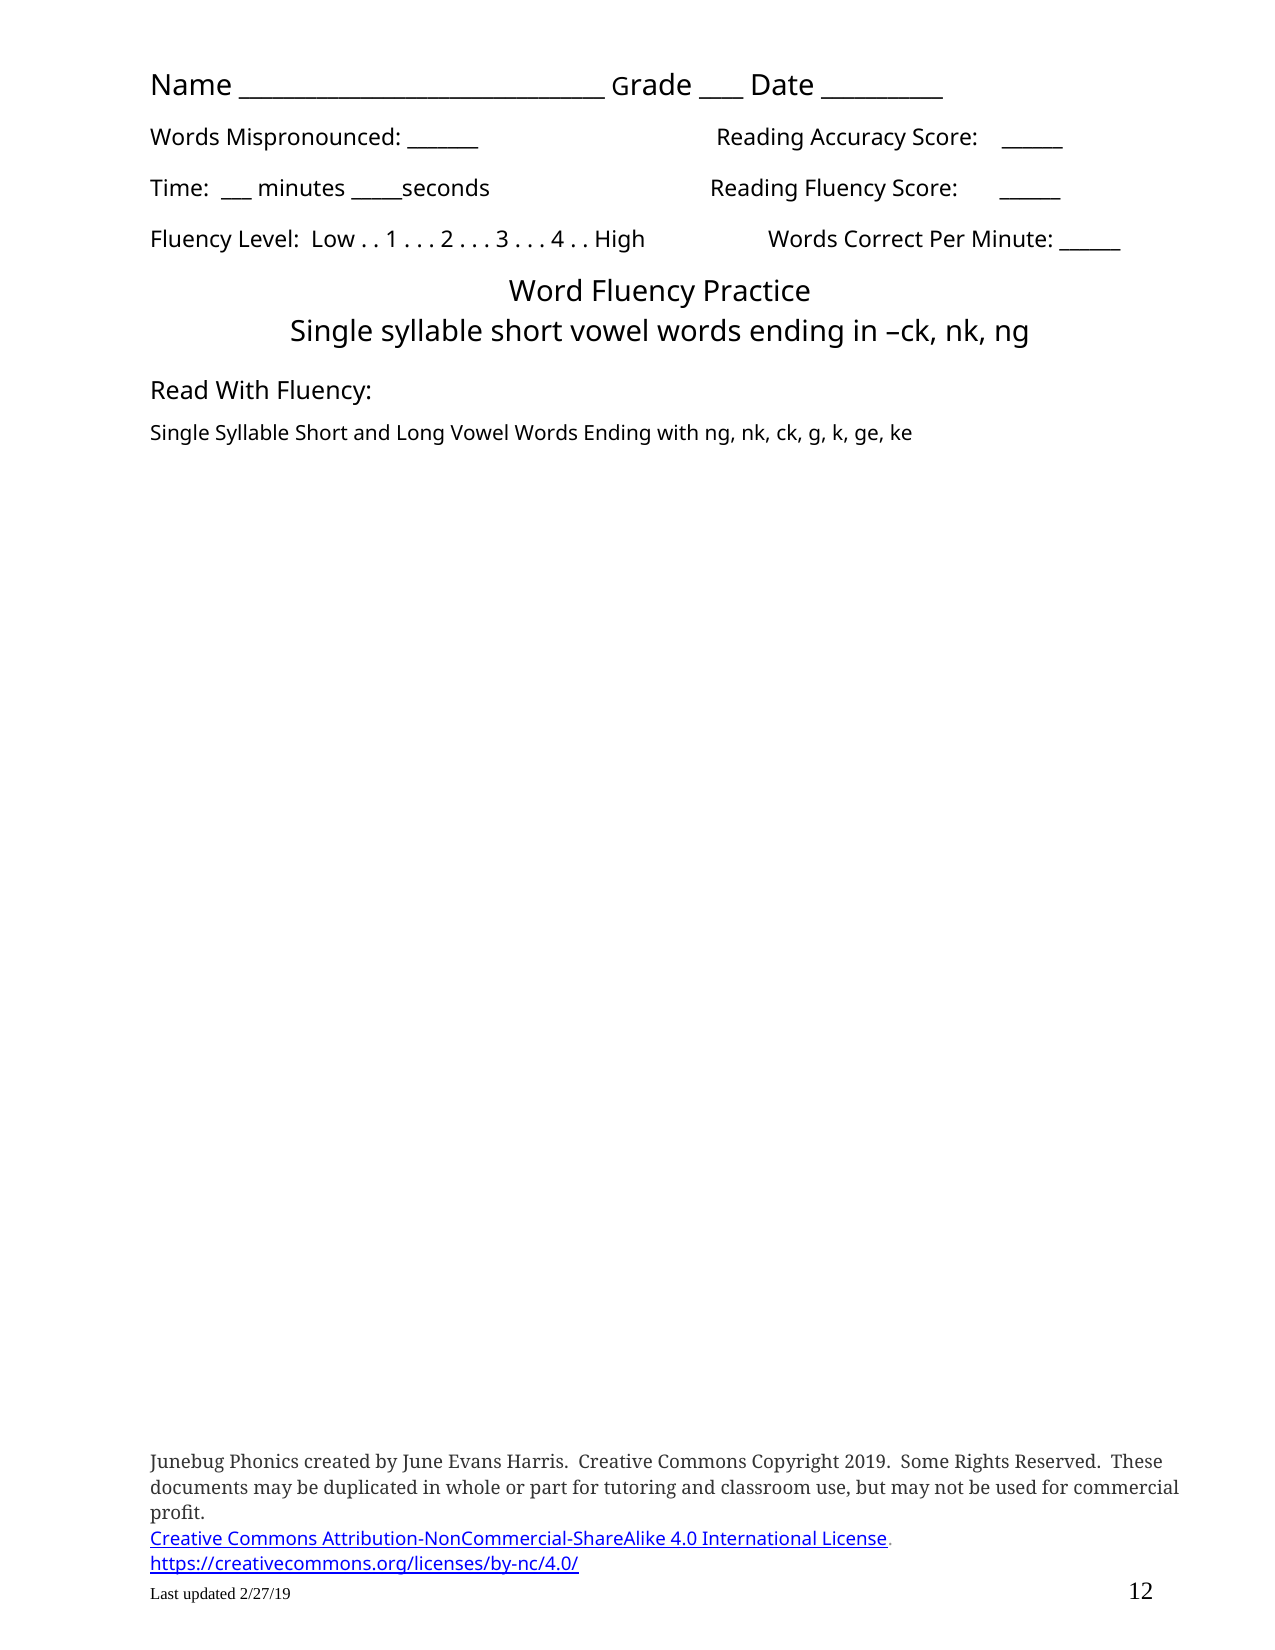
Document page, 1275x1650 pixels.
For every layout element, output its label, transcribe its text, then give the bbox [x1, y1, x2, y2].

text Single Syllable Short and Long Vowel Words Ending with ng, nk, ck, g, k, ge, ke [150, 418, 1170, 447]
